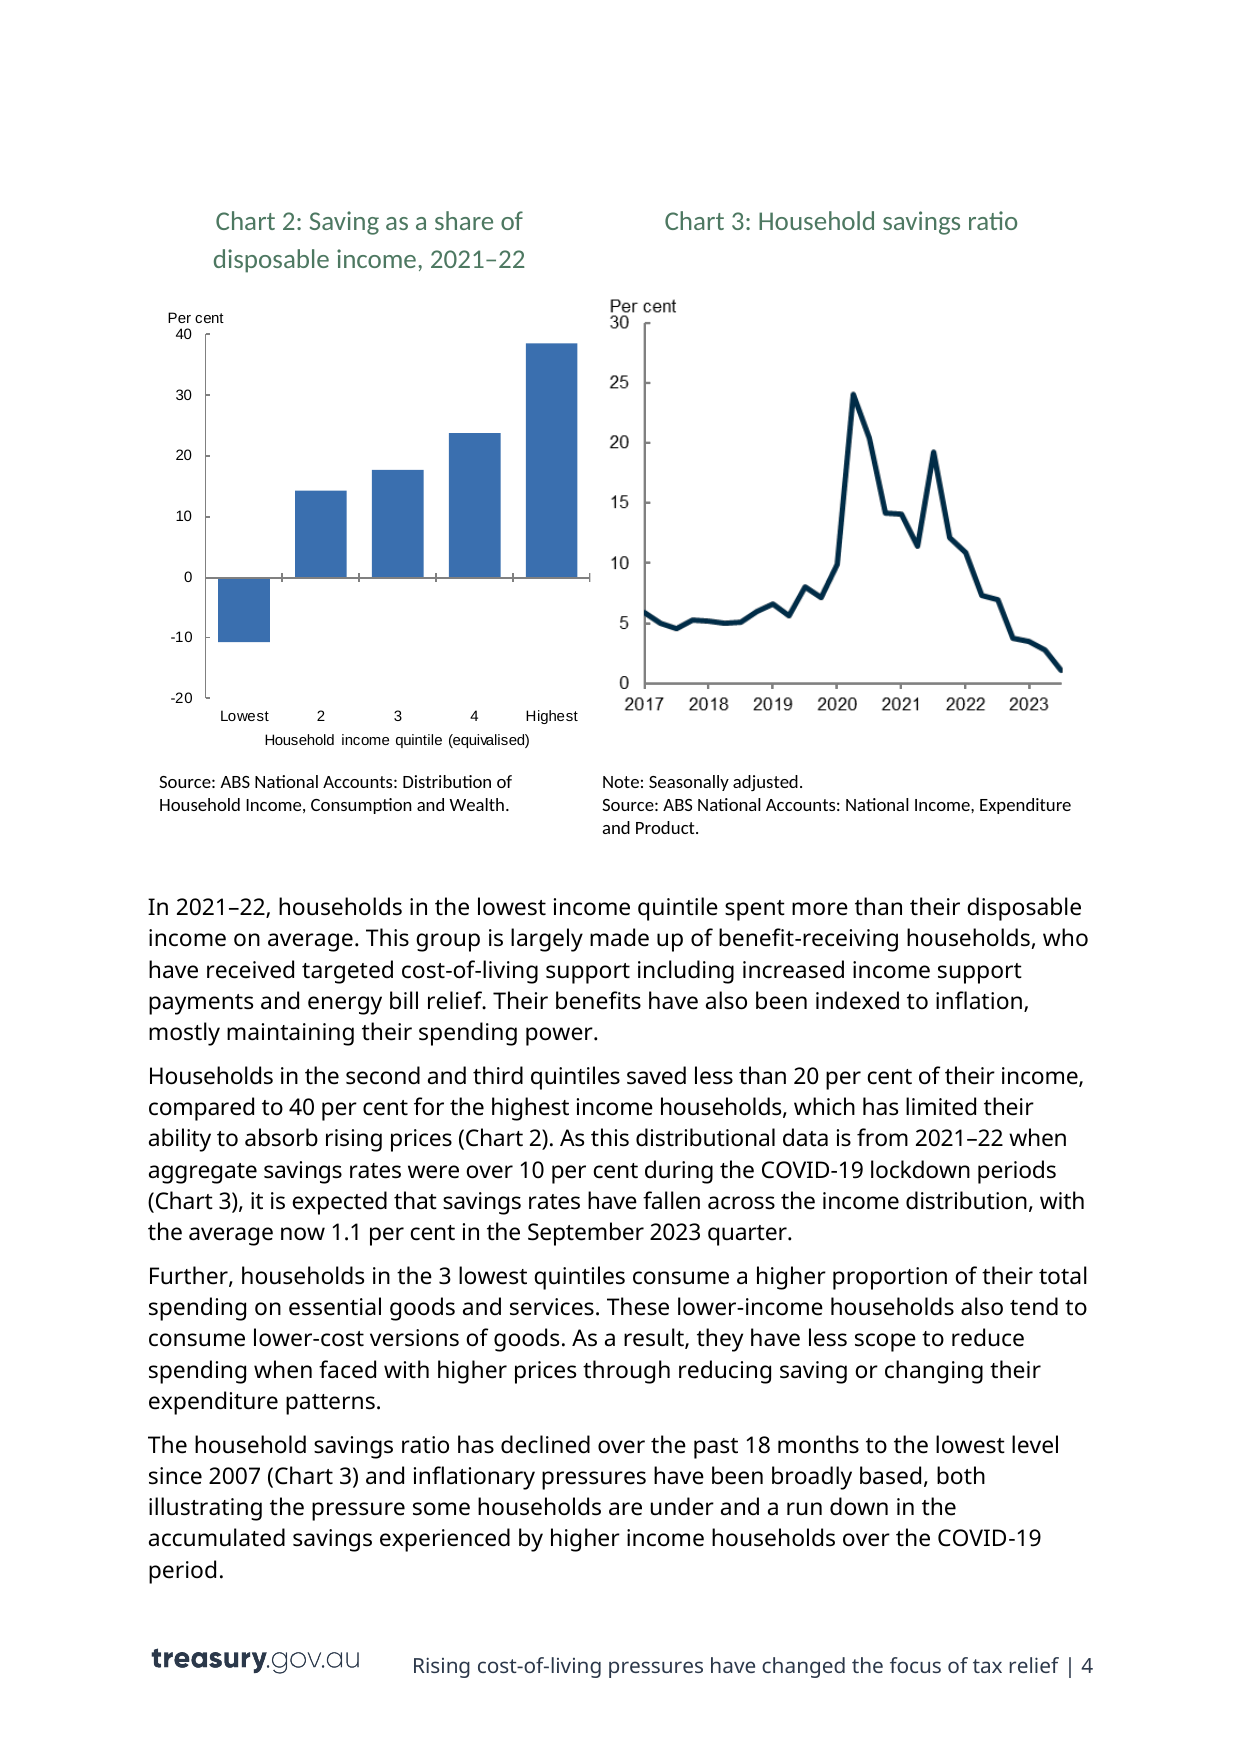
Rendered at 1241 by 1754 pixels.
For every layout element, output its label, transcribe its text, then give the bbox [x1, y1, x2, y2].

text In 2021–22, households in the lowest income quintile spent more than their disposable income on average. This group is largely made up of benefit-receiving households, who have received targeted cost-of-living support including increased income support payments and energy bill relief. Their benefits have also been indexed to inflation, mostly maintaining their spending power. [148, 891, 1092, 1047]
table_cell [148, 291, 591, 766]
table_cell Source: ABS National Accounts: Distribution of Household Income, Consumption and Wealth. [148, 766, 591, 851]
table_header Chart 2: Saving as a share of disposable income, 2021–22 [148, 192, 591, 291]
table_cell Note: Seasonally adjusted. Source: ABS National Accounts: National Income, Expenditure and Product. [591, 766, 1092, 851]
table_cell [591, 291, 1092, 766]
picture [601, 291, 1093, 720]
picture [147, 1641, 365, 1674]
text Households in the second and third quintiles saved less than 20 per cent of their income, compared to 40 per cent for the highest income households, which has limited their ability to absorb rising prices (Chart 2). As this distributional data is from 2021–22 when aggregate savings rates were over 10 per cent during the COVID-19 lockdown periods (Chart 3), it is expected that savings rates have fallen across the income distribution, with the average now 1.1 per cent in the September 2023 quarter. [148, 1060, 1092, 1247]
text The household savings ratio has declined over the past 18 months to the lowest level since 2007 (Chart 3) and inflationary pressures have been broadly based, both illustrating the pressure some households are under and a run down in the accumulated savings experienced by higher income households over the COVID-19 period. [148, 1429, 1092, 1585]
table_header Chart 3: Household savings ratio [591, 192, 1092, 291]
text Further, households in the 3 lowest quintiles consume a higher proportion of their total spending on essential goods and services. These lower-income households also tend to consume lower-cost versions of goods. As a result, they have less scope to reduce spending when faced with higher prices through reducing saving or changing their expenditure patterns. [148, 1260, 1092, 1416]
